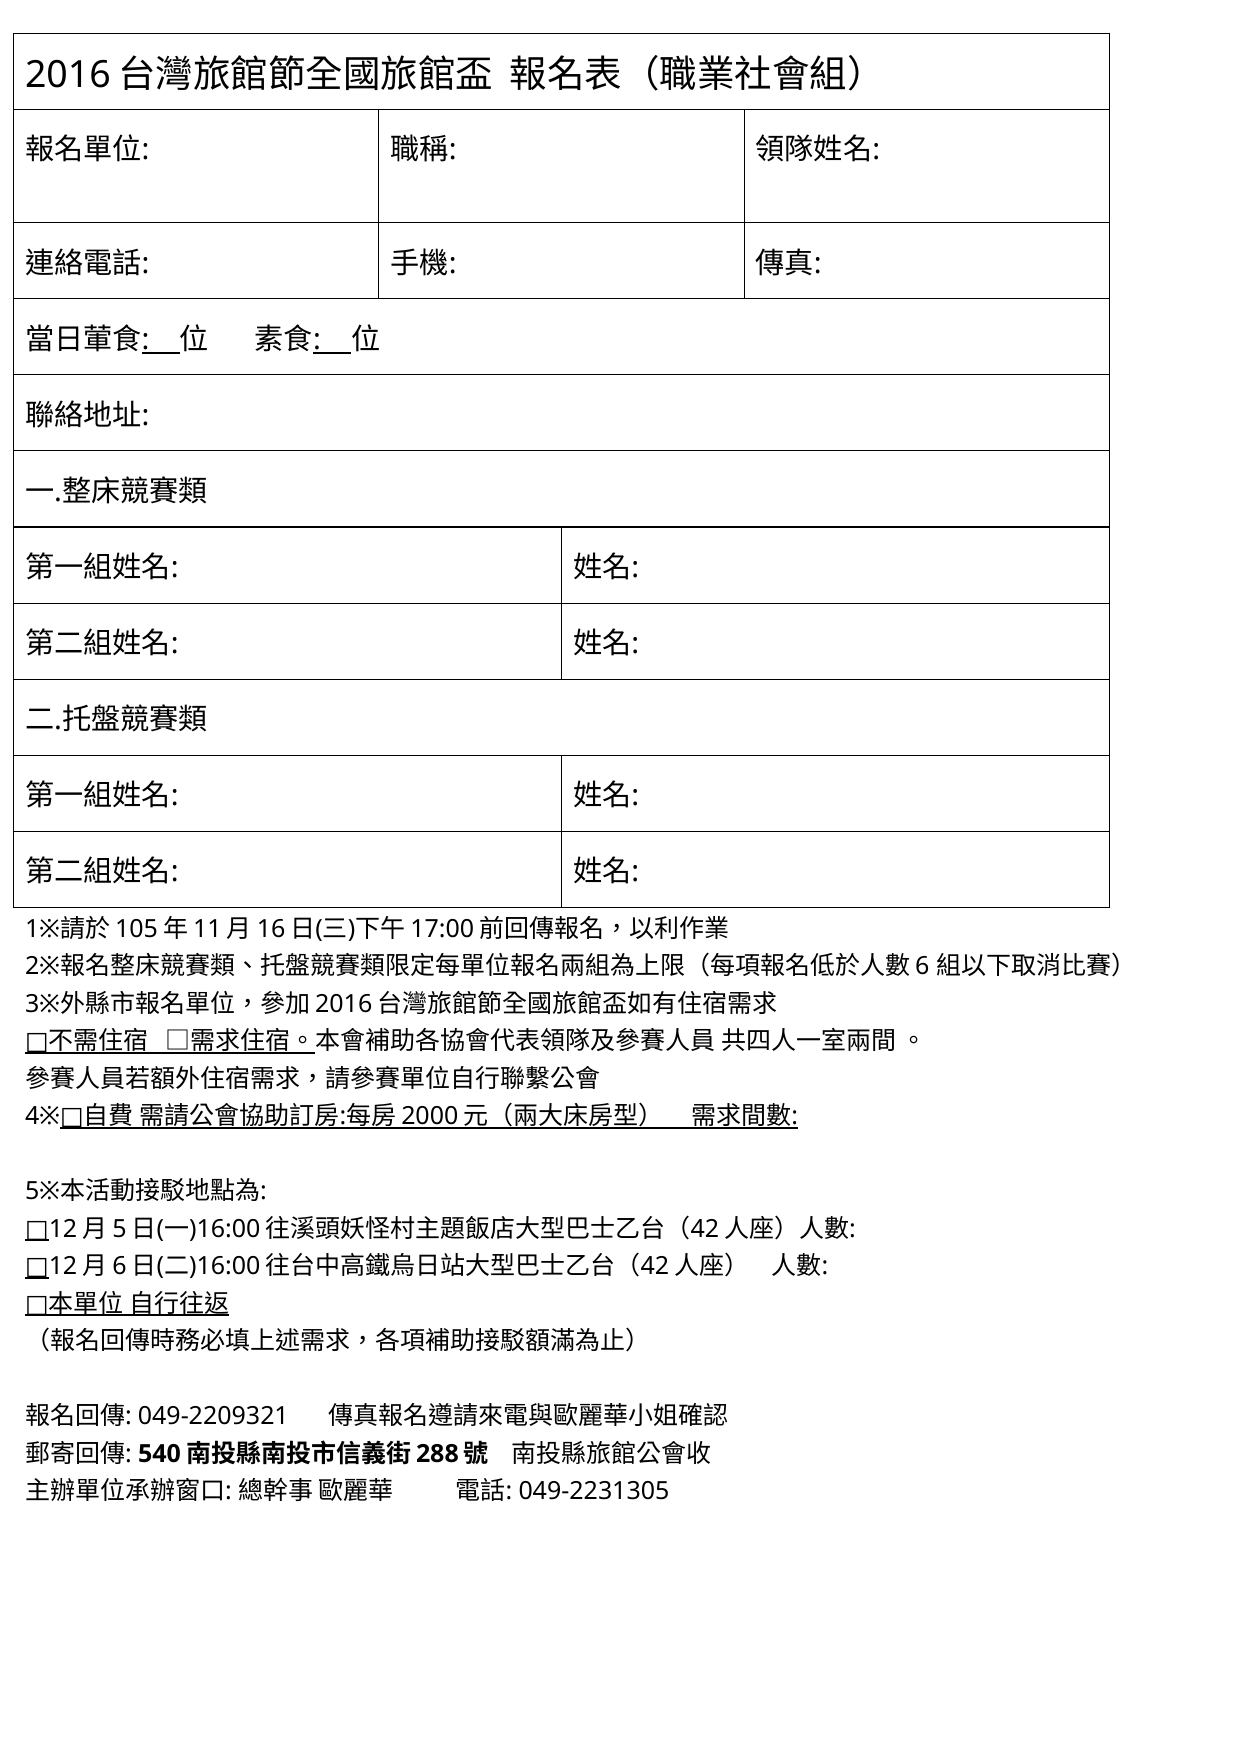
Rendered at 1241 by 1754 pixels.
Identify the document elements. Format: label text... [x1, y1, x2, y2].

text 5※本活動接駁地點為: [25, 1170, 1215, 1208]
text 報名回傳: 049-2209321 傳真報名遵請來電與歐麗華小姐確認 [25, 1395, 1215, 1433]
table_cell 領隊姓名: [745, 110, 1109, 222]
table_cell 姓名: [562, 756, 1109, 831]
table_cell 連絡電話: [14, 223, 378, 298]
text □不需住宿 □需求住宿。本會補助各協會代表領隊及參賽人員 共四人一室兩間 。 [25, 1020, 1215, 1058]
table_cell 手機: [379, 223, 744, 298]
text 2※報名整床競賽類、托盤競賽類限定每單位報名兩組為上限（每項報名低於人數6 組以下取消比賽） [25, 945, 1215, 983]
text 3※外縣市報名單位，參加2016台灣旅館節全國旅館盃如有住宿需求 [25, 983, 1215, 1020]
table_cell 聯絡地址: [14, 375, 1109, 450]
table_cell 一.整床競賽類 [14, 451, 1109, 526]
text □12月5日(一)16:00往溪頭妖怪村主題飯店大型巴士乙台（42人座）人數: [25, 1208, 1215, 1245]
table_cell 第二組姓名: [14, 832, 561, 907]
table_header 2016台灣旅館節全國旅館盃 報名表（職業社會組） [14, 34, 1109, 109]
text □12月6日(二)16:00往台中高鐵烏日站大型巴士乙台（42人座） 人數: [25, 1245, 1215, 1283]
text 郵寄回傳: 540南投縣南投市信義街288號 南投縣旅館公會收 [25, 1433, 1215, 1470]
text □本單位 自行往返 [25, 1283, 1215, 1320]
table_cell 報名單位: [14, 110, 378, 222]
table_cell 傳真: [745, 223, 1109, 298]
table_cell 姓名: [562, 604, 1109, 678]
table_cell 職稱: [379, 110, 744, 222]
table_cell 第一組姓名: [14, 528, 561, 602]
table_cell 第一組姓名: [14, 756, 561, 831]
text 參賽人員若額外住宿需求，請參賽單位自行聯繫公會 [25, 1058, 1215, 1095]
table_cell 當日葷食: 位 素食: 位 [14, 299, 1109, 374]
table_cell 姓名: [562, 832, 1109, 907]
table_cell 第二組姓名: [14, 604, 561, 678]
text 主辦單位承辦窗口: 總幹事 歐麗華 電話: 049-2231305 [25, 1470, 1215, 1508]
text （報名回傳時務必填上述需求，各項補助接駁額滿為止） [25, 1320, 1215, 1358]
table_cell 姓名: [562, 528, 1109, 602]
text 1※請於105年11月16日(三)下午17:00前回傳報名，以利作業 [25, 908, 1215, 945]
table_cell 二.托盤競賽類 [14, 680, 1109, 754]
text 4※□自費 需請公會協助訂房:每房2000元（兩大床房型） 需求間數: [25, 1095, 1215, 1133]
